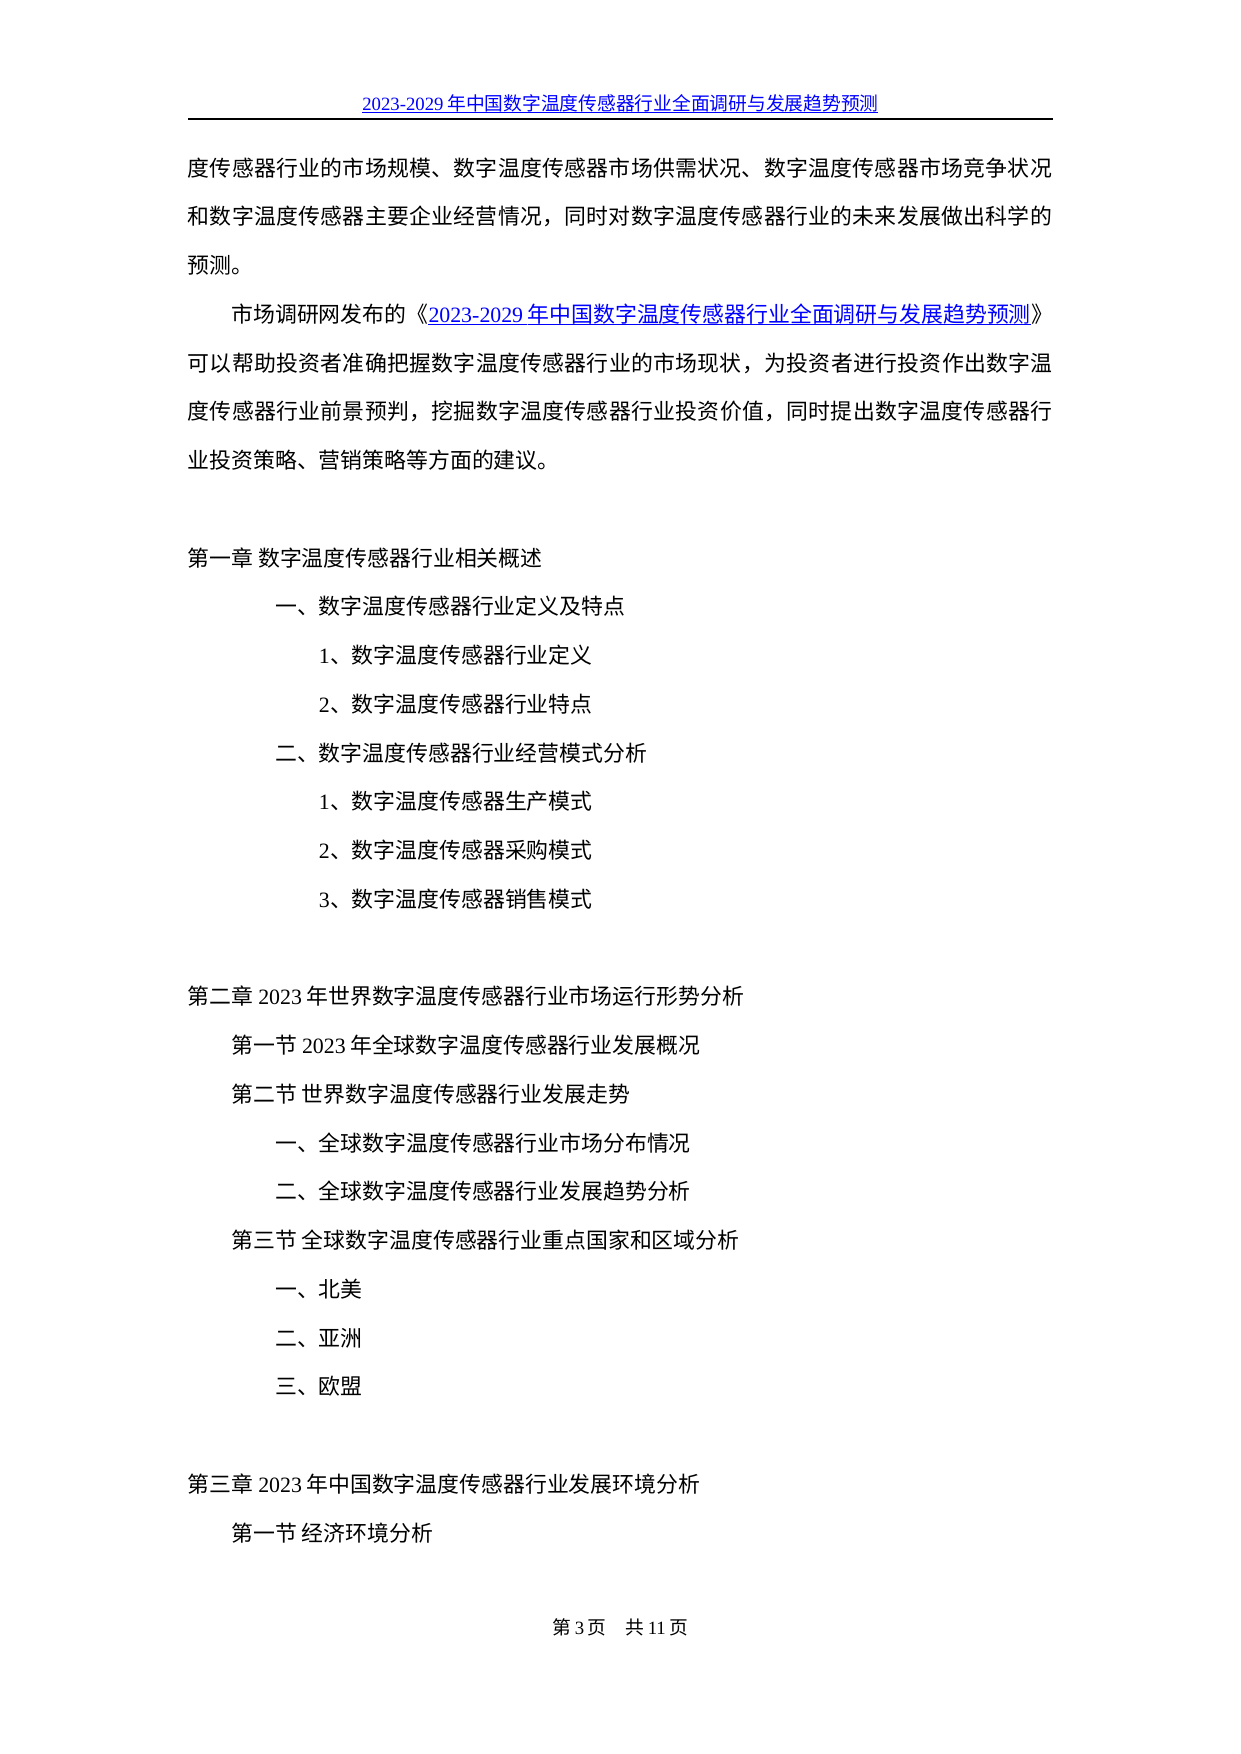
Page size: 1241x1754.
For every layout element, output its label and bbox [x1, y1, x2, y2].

text [187, 150, 1053, 1548]
